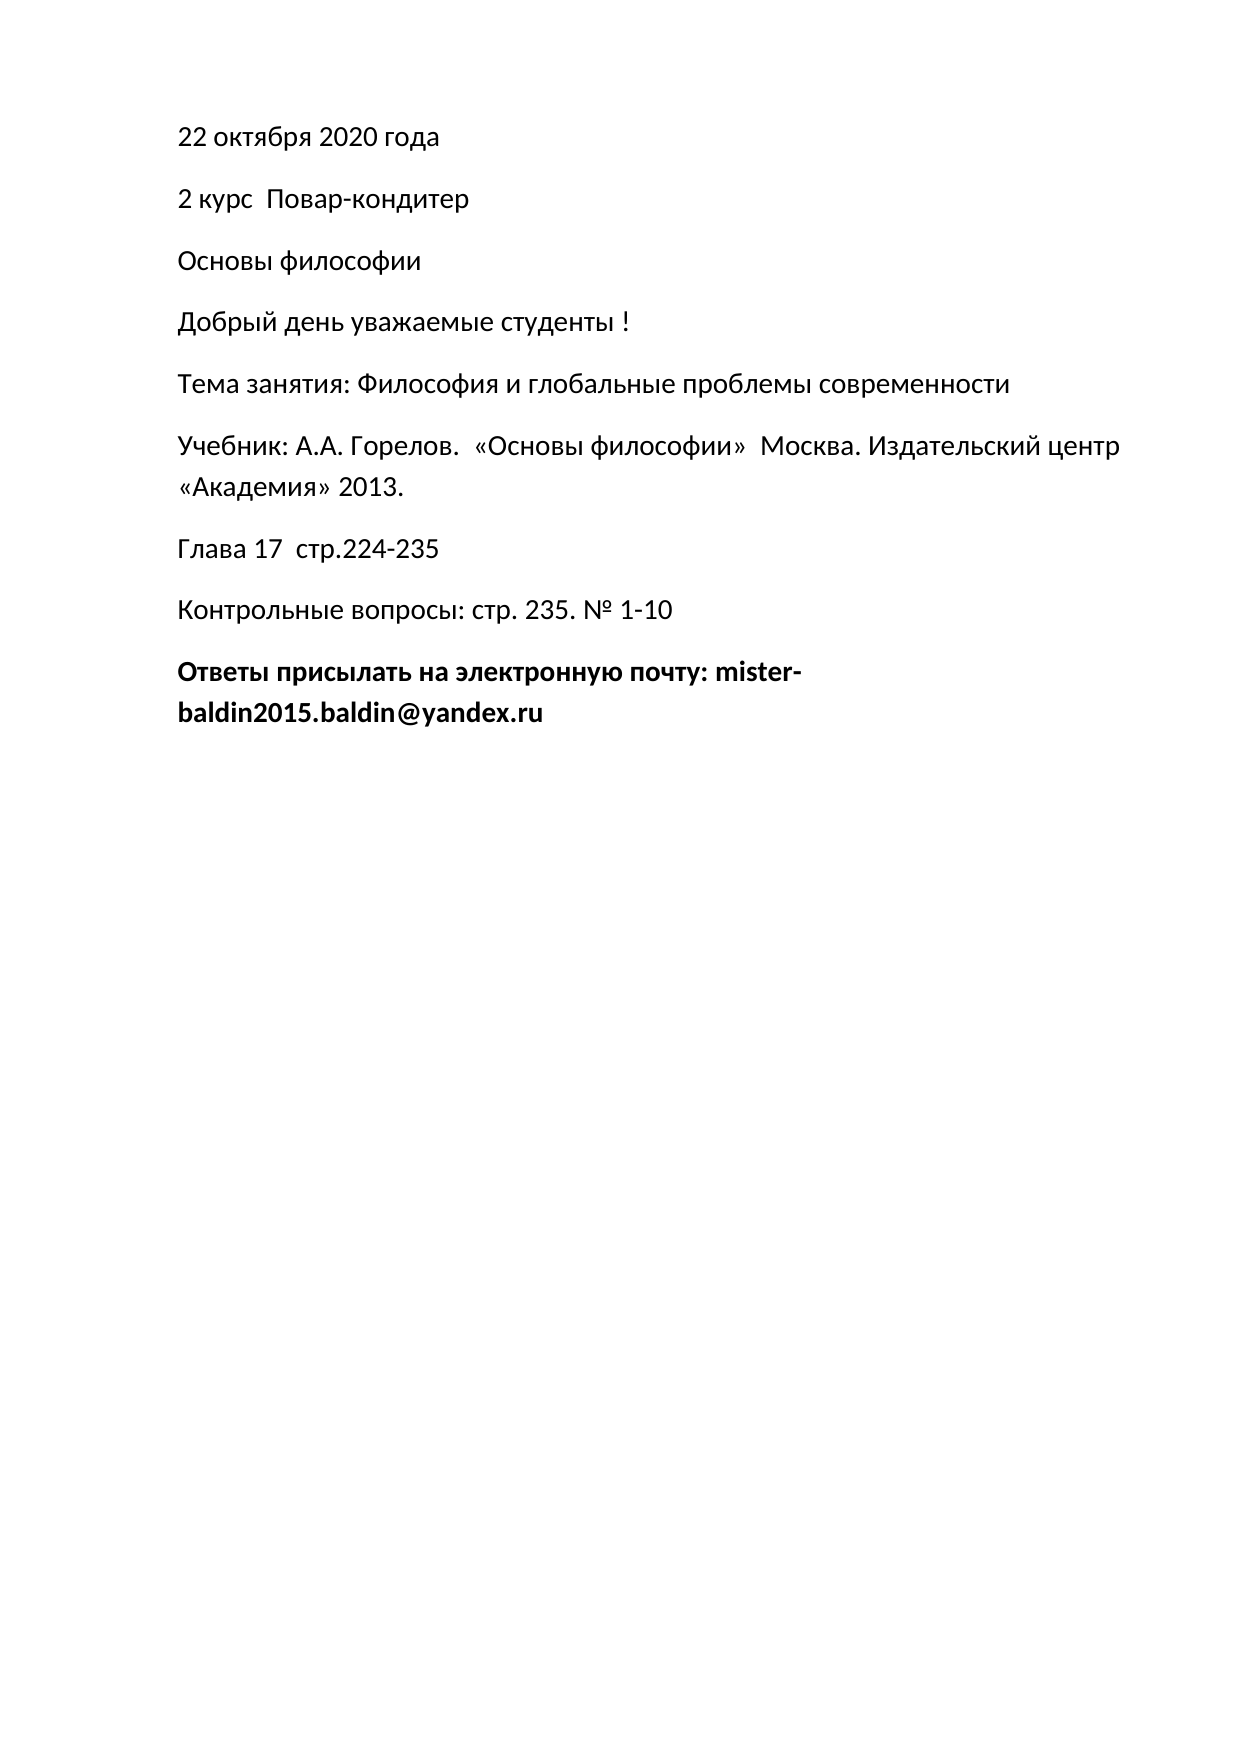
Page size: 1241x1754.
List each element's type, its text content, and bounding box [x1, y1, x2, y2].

text Основы философии [177, 242, 1152, 277]
text Контрольные вопросы: стр. 235. № 1-10 [177, 591, 1152, 627]
text Добрый день уважаемые студенты ! [177, 303, 1152, 339]
text Учебник: А.А. Горелов. «Основы философии» Москва. Издательский центр «Академия» 2013. [177, 427, 1152, 503]
text 2 курс Повар-кондитер [177, 180, 1152, 216]
text Глава 17 стр.224-235 [177, 530, 1152, 565]
text Тема занятия: Философия и глобальные проблемы современности [177, 365, 1152, 401]
text Ответы присылать на электронную почту: mister-baldin2015.baldin@yandex.ru [177, 653, 1152, 730]
text 22 октября 2020 года [177, 118, 1152, 154]
